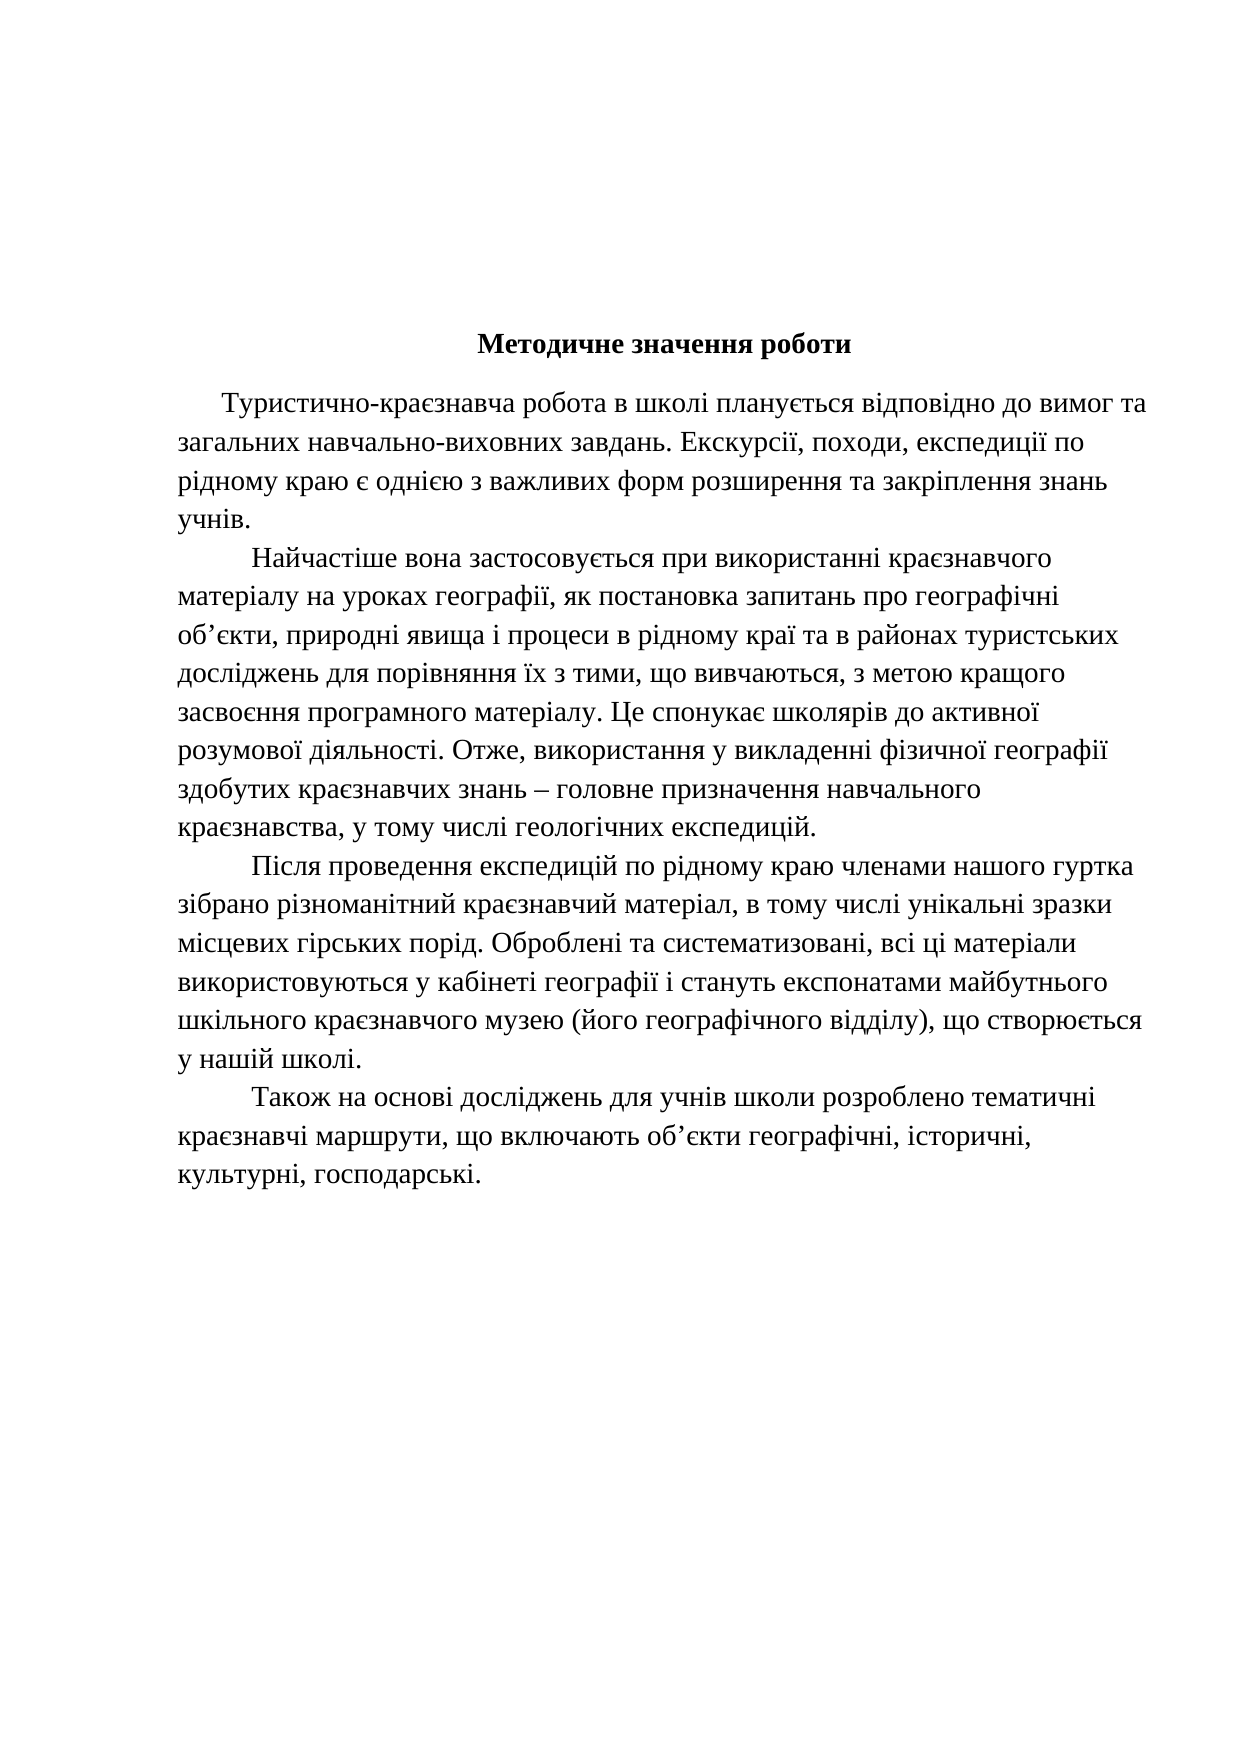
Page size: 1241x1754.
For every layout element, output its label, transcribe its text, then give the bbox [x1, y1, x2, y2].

text Туристично-краєзнавча робота в школі планується відповідно до вимог та загальних навчально-виховних завдань. Екскурсії, походи, експедиції по рідному краю є однією з важливих форм розширення та закріплення знань учнів. Найчастіше вона застосовується при використанні краєзнавчого матеріалу на уроках географії, як постановка запитань про географічні об’єкти, природні явища і процеси в рідному краї та в районах туристських досліджень для порівняння їх з тими, що вивчаються, з метою кращого засвоєння програмного матеріалу. Це спонукає школярів до активної розумової діяльності. Отже, використання у викладенні фізичної географії здобутих краєзнавчих знань – головне призначення навчального краєзнавства, у тому числі геологічних експедицій. Після проведення експедицій по рідному краю членами нашого гуртка зібрано різноманітний краєзнавчий матеріал, в тому числі унікальні зразки місцевих гірських порід. Оброблені та систематизовані, всі ці матеріали використовуються у кабінеті географії і стануть експонатами майбутнього шкільного краєзнавчого музею (його географічного відділу), що створюється у нашій школі. Також на основі досліджень для учнів школи розроблено тематичні краєзнавчі маршрути, що включають об’єкти географічні, історичні, культурні, господарські. [177, 386, 1152, 1190]
text Методичне значення роботи [177, 326, 1152, 360]
